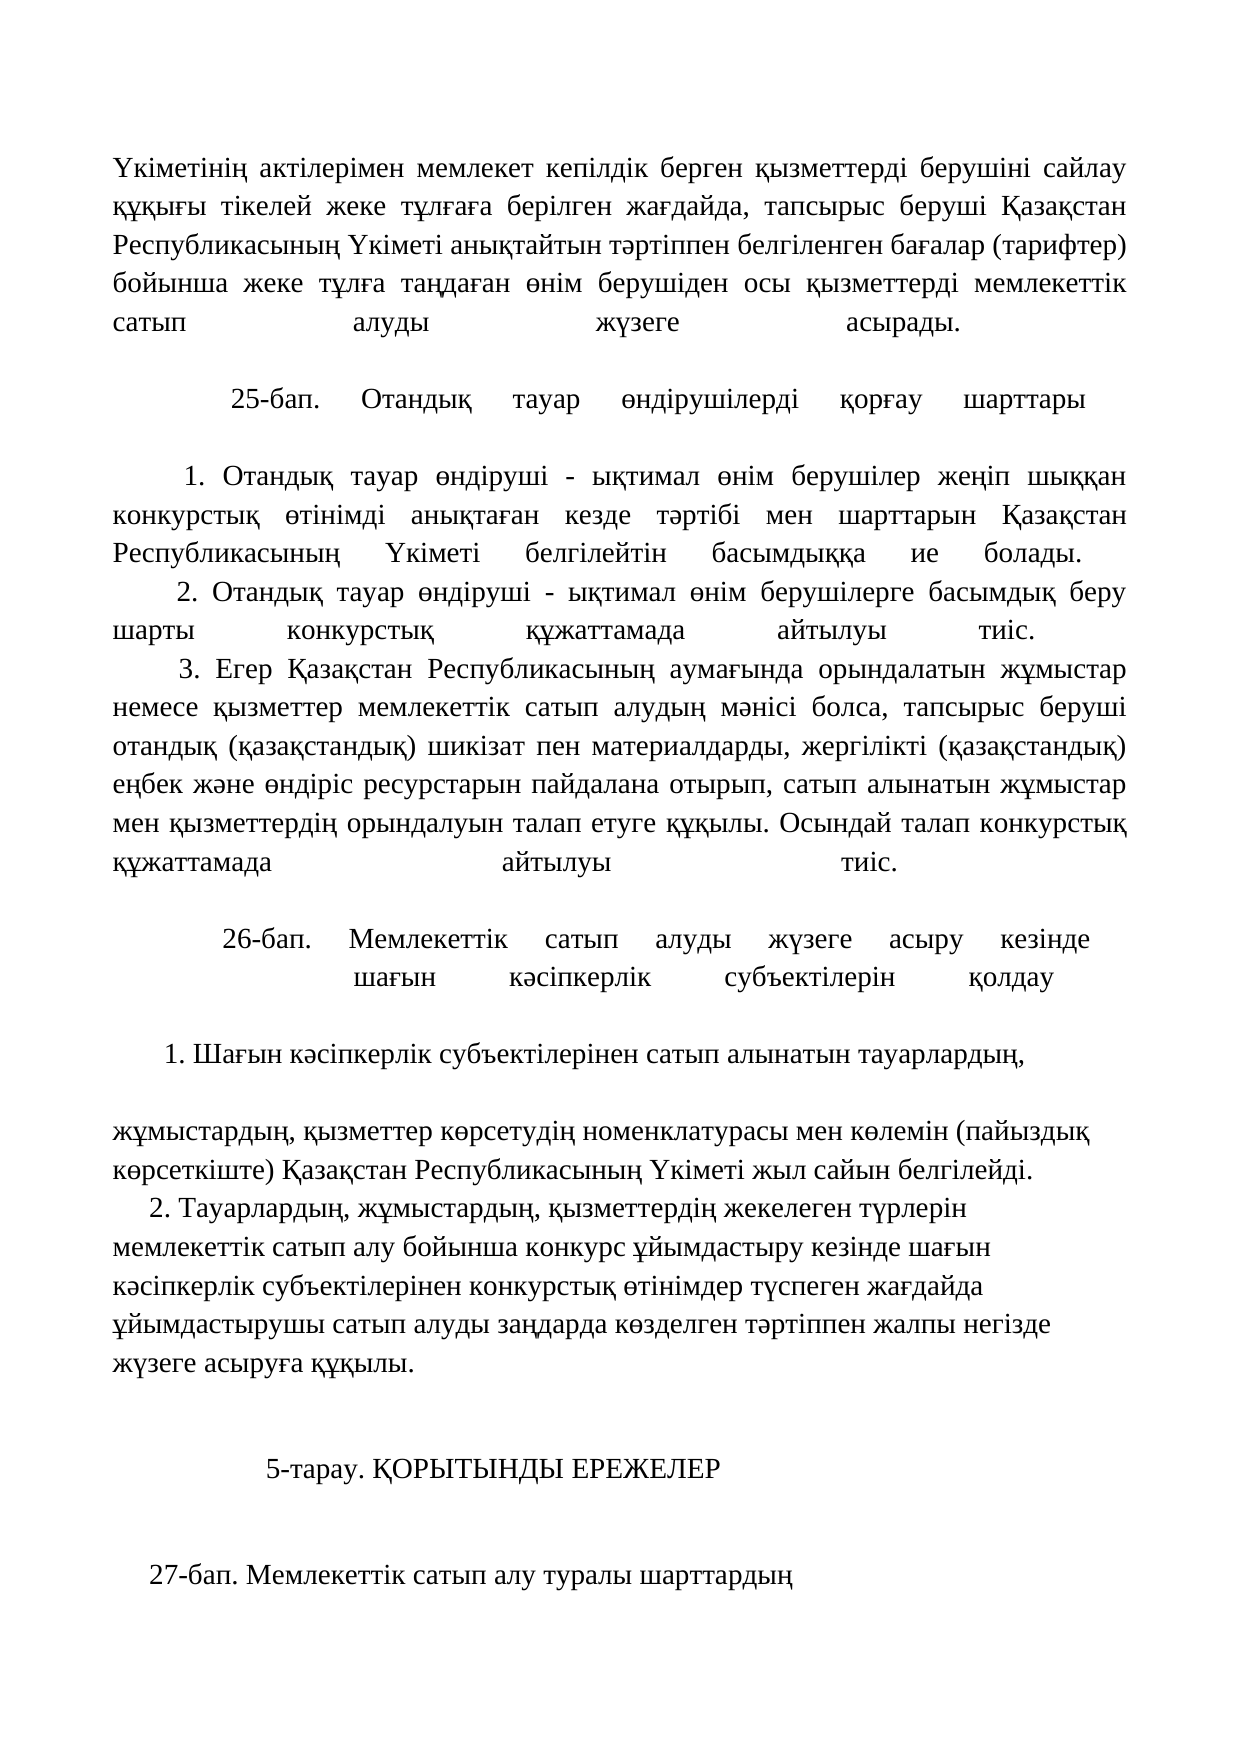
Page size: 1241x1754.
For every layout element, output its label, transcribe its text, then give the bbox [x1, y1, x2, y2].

text ұйымдастырушы сатып алуды заңдарда көзделген тәртіппен жалпы негiзде [112, 1306, 1128, 1340]
text 5-тарау. ҚОРЫТЫНДЫ ЕРЕЖЕЛЕР [112, 1451, 1128, 1484]
text 27-бап. Мемлекеттiк сатып алу туралы шарттардың [112, 1557, 1128, 1591]
text кәсiпкерлiк субъектiлерiнен конкурстық өтiнiмдер түспеген жағдайда [112, 1268, 1128, 1301]
text 2. Тауарлардың, жұмыстардың, қызметтердiң жекелеген түрлерiн [112, 1191, 1128, 1224]
text жүзеге асыруға құқылы. [112, 1345, 1128, 1378]
text мемлекеттiк сатып алу бойынша конкурс ұйымдастыру кезiнде шағын [112, 1229, 1128, 1263]
text жұмыстардың, қызметтер көрсетудiң номенклатурасы мен көлемiн (пайыздық [112, 1113, 1128, 1147]
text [112, 150, 1128, 1070]
text көрсеткіште) Қазақстан Республикасының Үкiметi жыл сайын белгiлейдi. [112, 1152, 1128, 1186]
